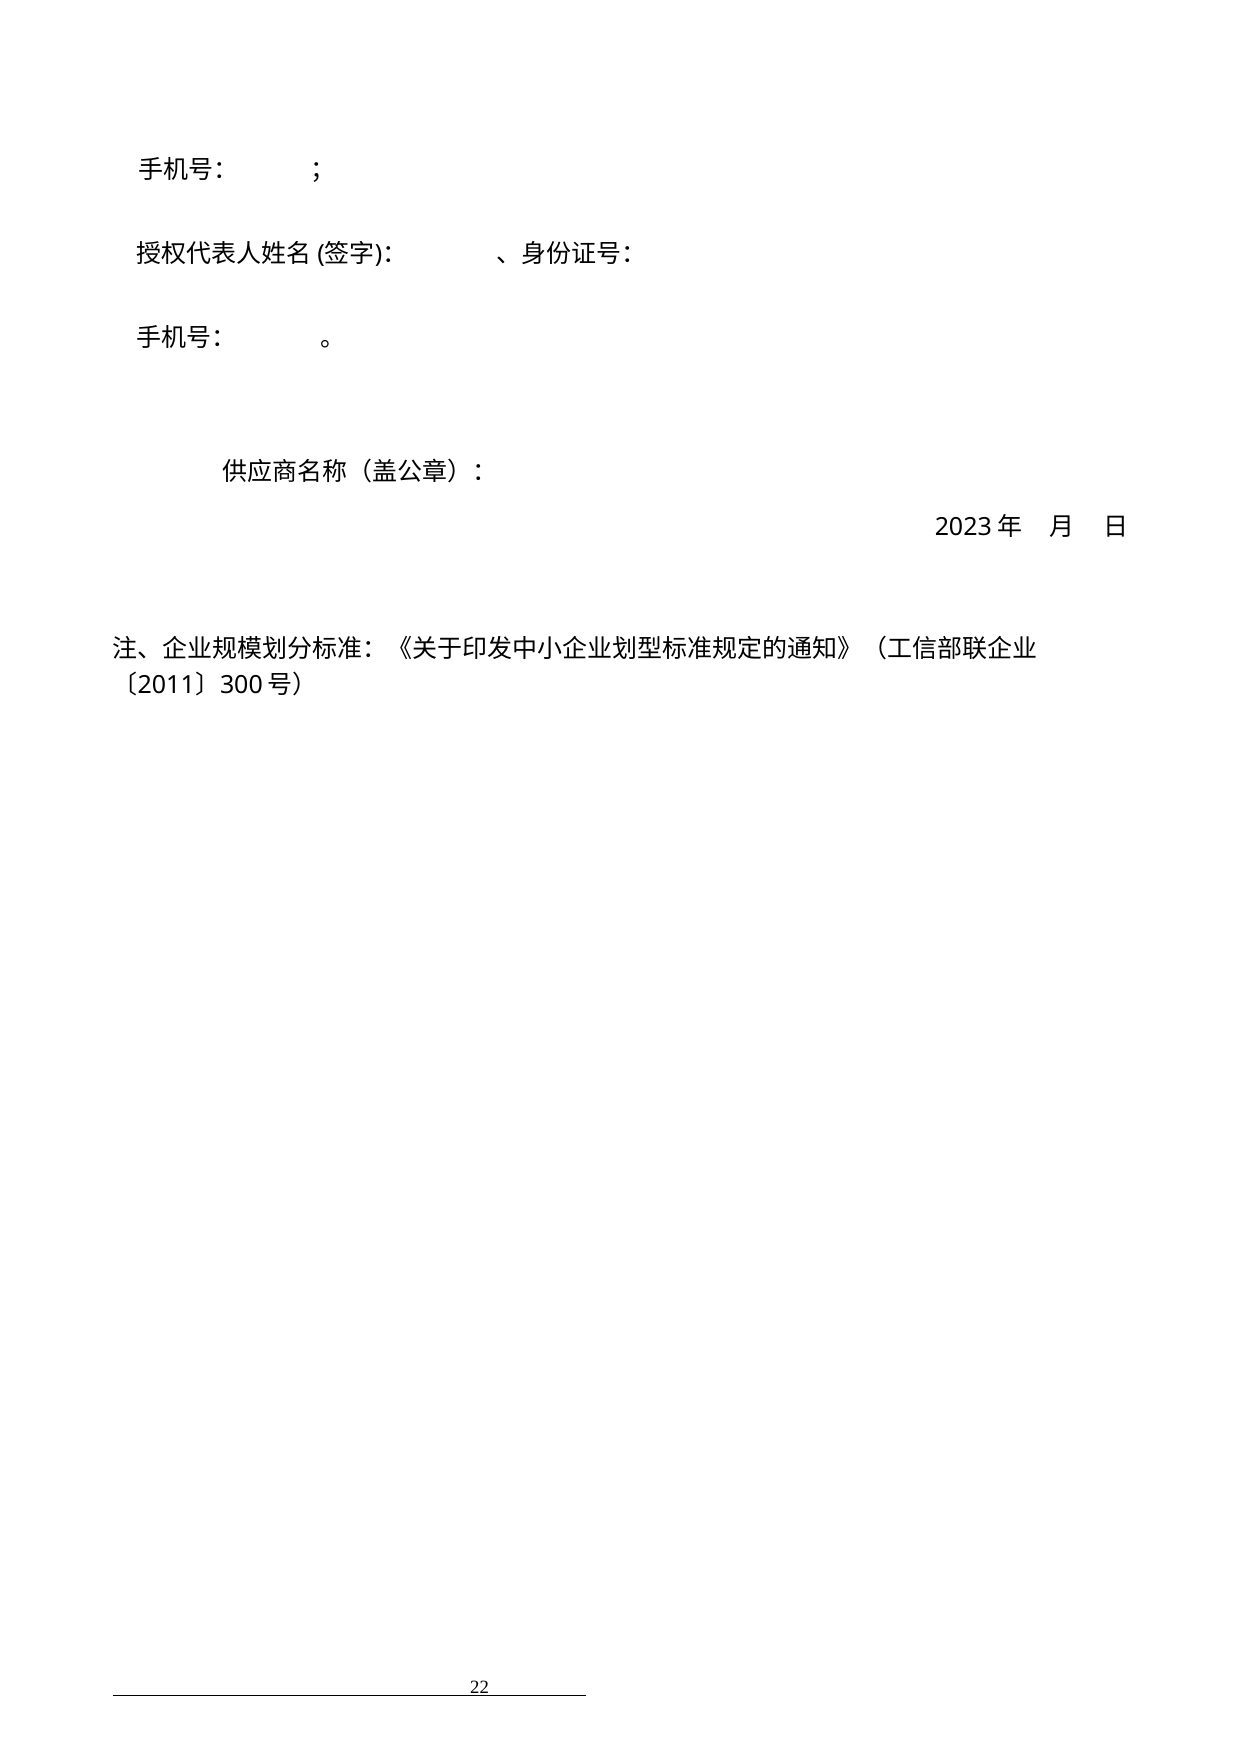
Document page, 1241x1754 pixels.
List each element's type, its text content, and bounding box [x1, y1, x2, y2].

text 授权代表人姓名 (签字)： 、身份证号： [136, 233, 1128, 270]
text 手机号： 。 [136, 317, 1128, 353]
text 2023年 月 日 [46, 506, 1128, 542]
text 手机号： ； [138, 150, 1128, 186]
text 注、企业规模划分标准：《关于印发中小企业划型标准规定的通知》（工信部联企业〔2011〕300号） [112, 628, 1128, 701]
text 供应商名称（盖公章）： [46, 452, 1128, 488]
